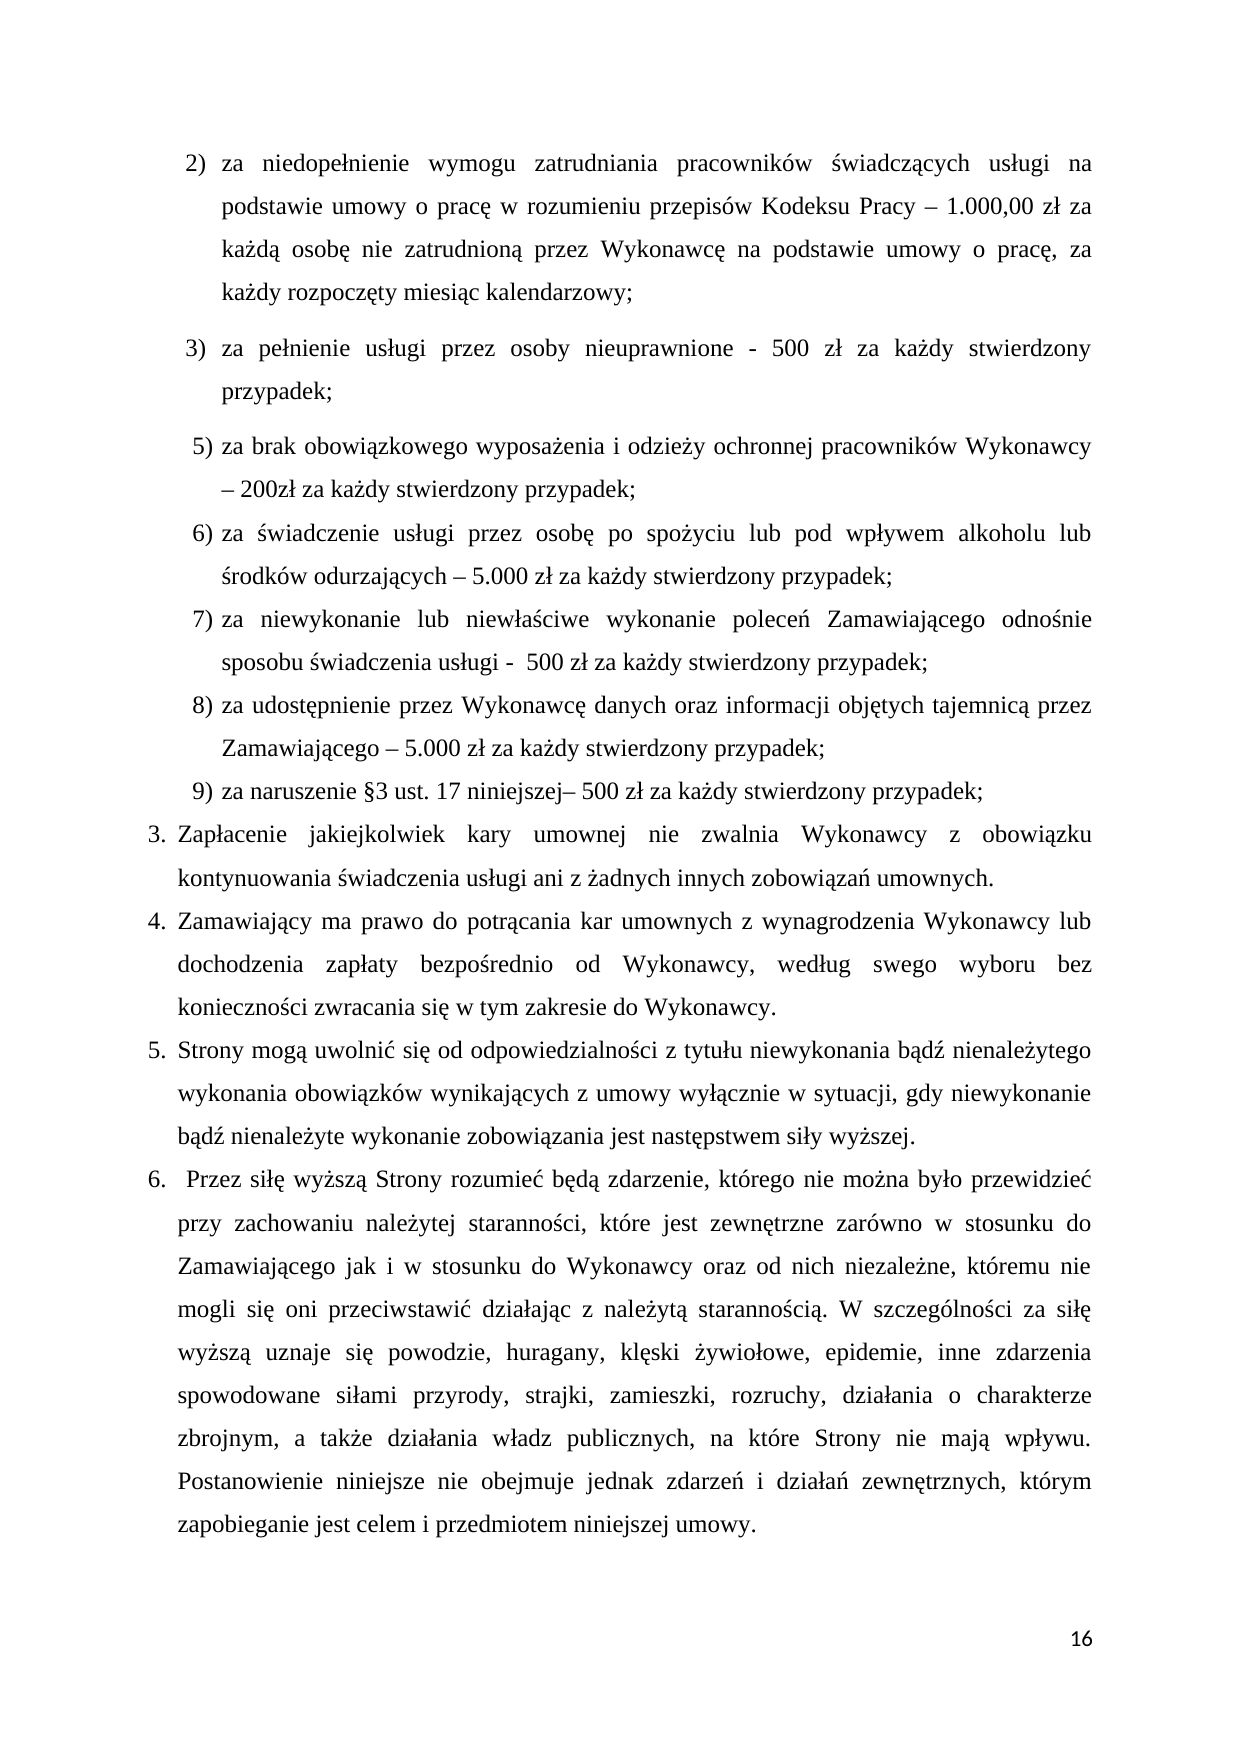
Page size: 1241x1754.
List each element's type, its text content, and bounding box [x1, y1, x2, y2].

list Strony mogą uwolnić się od odpowiedzialności z tytułu niewykonania bądź nienależytego wykonania obowiązków wynikających z umowy wyłącznie w sytuacji, gdy niewykonanie bądź nienależyte wykonanie zobowiązania jest następstwem siły wyższej. [148, 1035, 1093, 1150]
list za udostępnienie przez Wykonawcę danych oraz informacji objętych tajemnicą przez Zamawiającego – 5.000 zł za każdy stwierdzony przypadek; [192, 690, 1093, 762]
list za świadczenie usługi przez osobę po spożyciu lub pod wpływem alkoholu lub środków odurzających – 5.000 zł za każdy stwierdzony przypadek; [192, 518, 1093, 589]
text 3) za pełnienie usługi przez osoby nieuprawnione - 500 zł za każdy stwierdzony przypadek; [185, 333, 1093, 404]
list Przez siłę wyższą Strony rozumieć będą zdarzenie, którego nie można było przewidzieć przy zachowaniu należytej staranności, które jest zewnętrzne zarówno w stosunku do Zamawiającego jak i w stosunku do Wykonawcy oraz od nich niezależne, któremu nie mogli się oni przeciwstawić działając z należytą starannością. W szczególności za siłę wyższą uznaje się powodzie, huragany, klęski żywiołowe, epidemie, inne zdarzenia spowodowane siłami przyrody, strajki, zamieszki, rozruchy, działania o charakterze zbrojnym, a także działania władz publicznych, na które Strony nie mają wpływu. Postanowienie niniejsze nie obejmuje jednak zdarzeń i działań zewnętrznych, którym zapobieganie jest celem i przedmiotem niniejszej umowy. [148, 1164, 1093, 1538]
list za brak obowiązkowego wyposażenia i odzieży ochronnej pracowników Wykonawcy – 200zł za każdy stwierdzony przypadek; [192, 431, 1093, 503]
list za naruszenie §3 ust. 17 niniejszej– 500 zł za każdy stwierdzony przypadek; [192, 776, 1093, 805]
list za niewykonanie lub niewłaściwe wykonanie poleceń Zamawiającego odnośnie sposobu świadczenia usługi - 500 zł za każdy stwierdzony przypadek; [192, 604, 1093, 676]
text 2) za niedopełnienie wymogu zatrudniania pracowników świadczących usługi na podstawie umowy o pracę w rozumieniu przepisów Kodeksu Pracy – 1.000,00 zł za każdą osobę nie zatrudnioną przez Wykonawcę na podstawie umowy o pracę, za każdy rozpoczęty miesiąc kalendarzowy; [185, 148, 1093, 306]
list Zamawiający ma prawo do potrącania kar umownych z wynagrodzenia Wykonawcy lub dochodzenia zapłaty bezpośrednio od Wykonawcy, według swego wyboru bez konieczności zwracania się w tym zakresie do Wykonawcy. [148, 906, 1093, 1021]
list Zapłacenie jakiejkolwiek kary umownej nie zwalnia Wykonawcy z obowiązku kontynuowania świadczenia usługi ani z żadnych innych zobowiązań umownych. [148, 819, 1093, 891]
